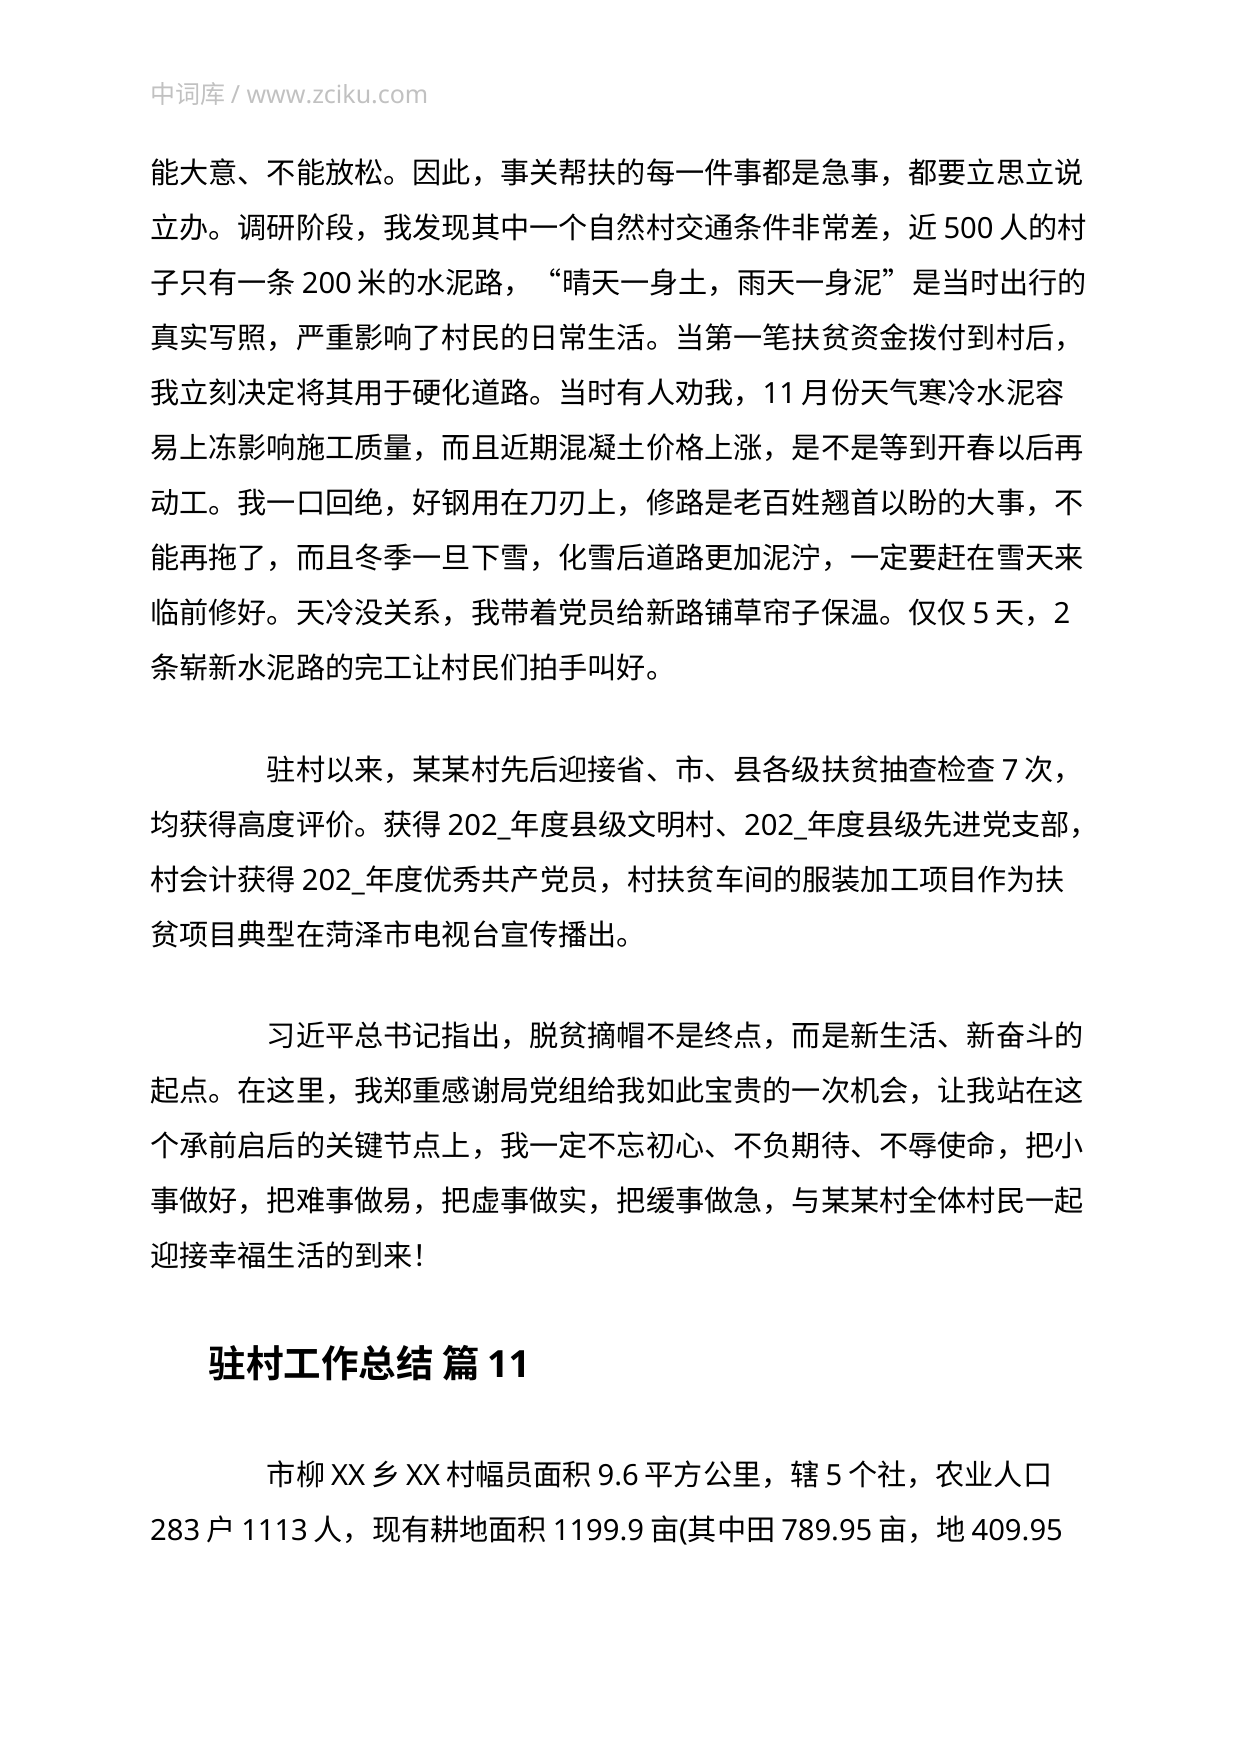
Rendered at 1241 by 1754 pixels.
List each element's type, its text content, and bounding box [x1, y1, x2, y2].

text 习近平总书记指出，脱贫摘帽不是终点，而是新生活、新奋斗的起点。在这里，我郑重感谢局党组给我如此宝贵的一次机会，让我站在这个承前启后的关键节点上，我一定不忘初心、不负期待、不辱使命，把小事做好，把难事做易，把虚事做实，把缓事做急，与某某村全体村民一起迎接幸福生活的到来！ [150, 1013, 1090, 1275]
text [150, 1452, 1090, 1549]
text 驻村以来，某某村先后迎接省、市、县各级扶贫抽查检查7次，均获得高度评价。获得202_年度县级文明村、202_年度县级先进党支部，村会计获得202_年度优秀共产党员，村扶贫车间的服装加工项目作为扶贫项目典型在菏泽市电视台宣传播出。 [150, 746, 1090, 953]
text 驻村工作总结 篇11 [150, 1334, 1090, 1389]
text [150, 150, 1090, 687]
